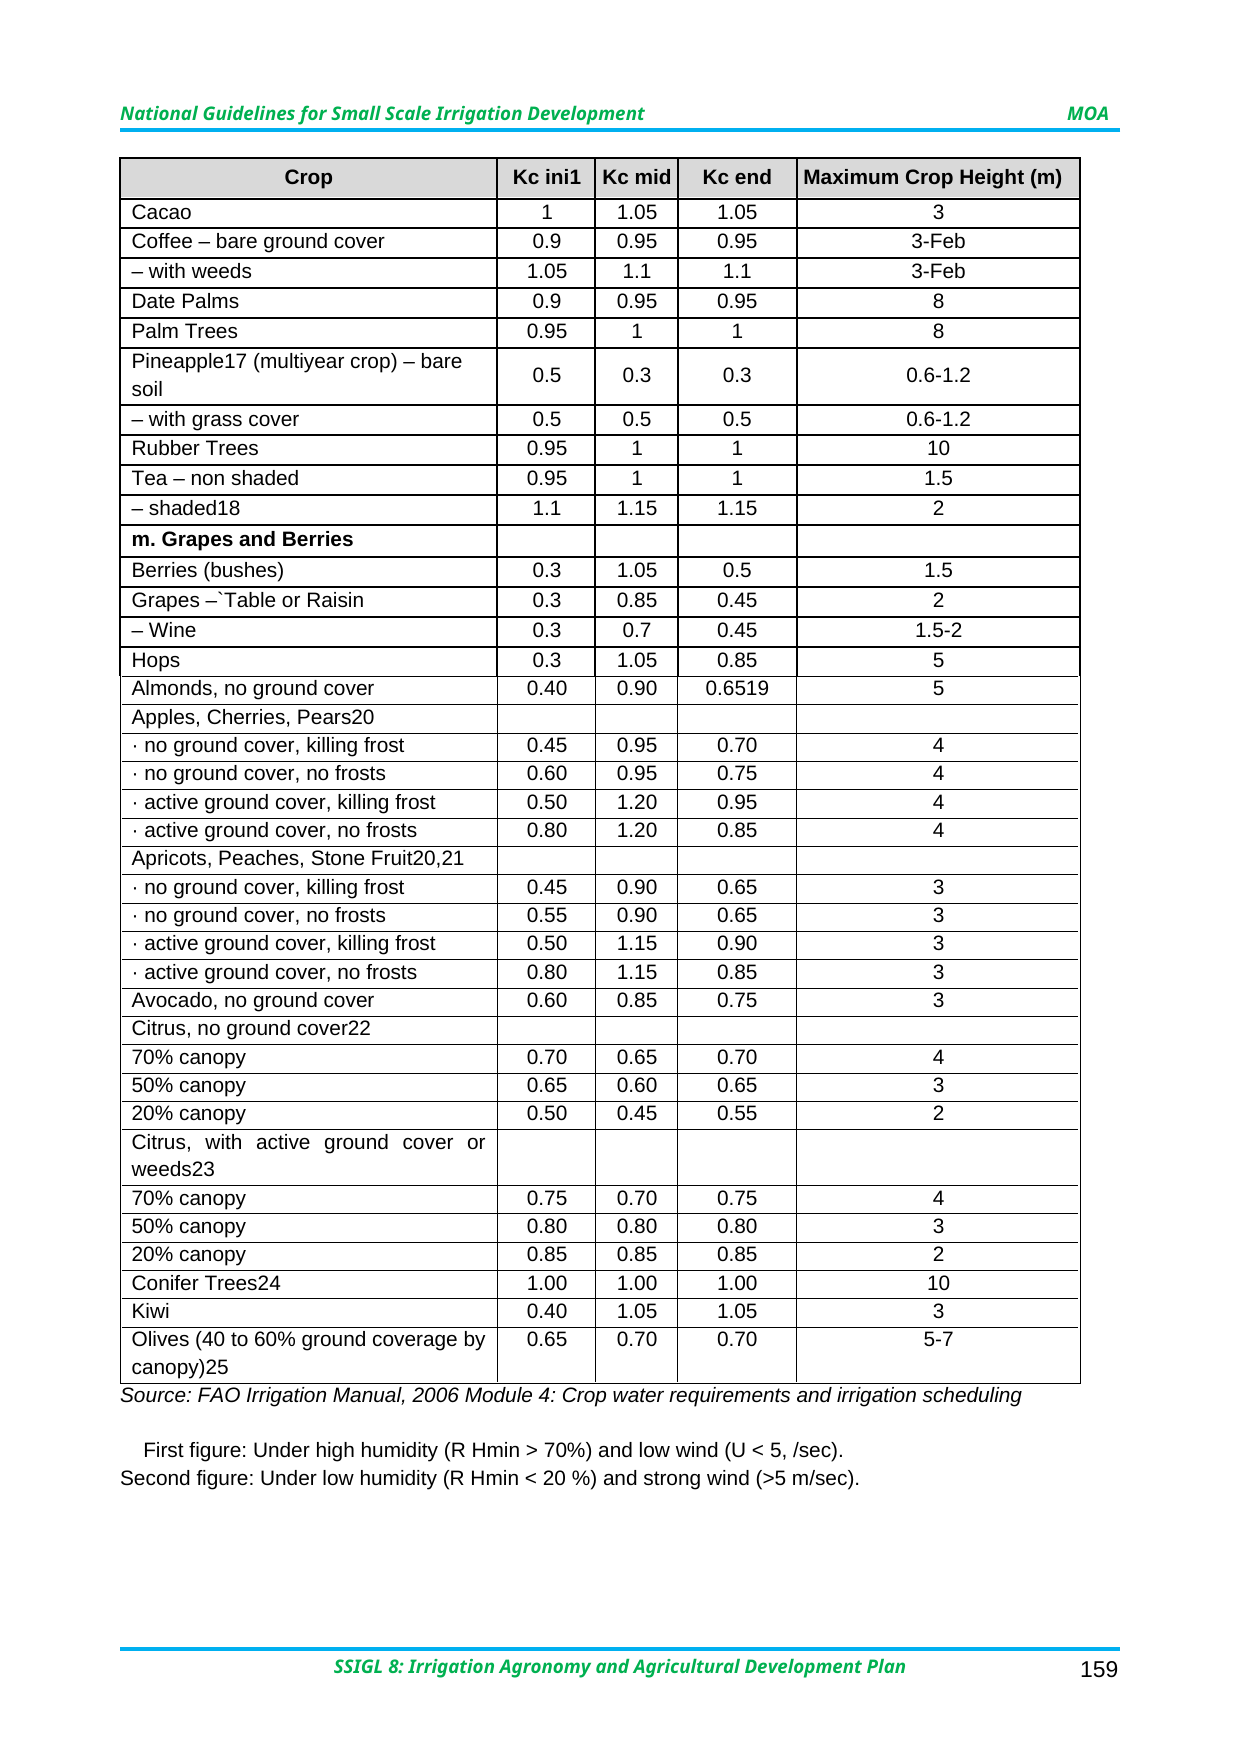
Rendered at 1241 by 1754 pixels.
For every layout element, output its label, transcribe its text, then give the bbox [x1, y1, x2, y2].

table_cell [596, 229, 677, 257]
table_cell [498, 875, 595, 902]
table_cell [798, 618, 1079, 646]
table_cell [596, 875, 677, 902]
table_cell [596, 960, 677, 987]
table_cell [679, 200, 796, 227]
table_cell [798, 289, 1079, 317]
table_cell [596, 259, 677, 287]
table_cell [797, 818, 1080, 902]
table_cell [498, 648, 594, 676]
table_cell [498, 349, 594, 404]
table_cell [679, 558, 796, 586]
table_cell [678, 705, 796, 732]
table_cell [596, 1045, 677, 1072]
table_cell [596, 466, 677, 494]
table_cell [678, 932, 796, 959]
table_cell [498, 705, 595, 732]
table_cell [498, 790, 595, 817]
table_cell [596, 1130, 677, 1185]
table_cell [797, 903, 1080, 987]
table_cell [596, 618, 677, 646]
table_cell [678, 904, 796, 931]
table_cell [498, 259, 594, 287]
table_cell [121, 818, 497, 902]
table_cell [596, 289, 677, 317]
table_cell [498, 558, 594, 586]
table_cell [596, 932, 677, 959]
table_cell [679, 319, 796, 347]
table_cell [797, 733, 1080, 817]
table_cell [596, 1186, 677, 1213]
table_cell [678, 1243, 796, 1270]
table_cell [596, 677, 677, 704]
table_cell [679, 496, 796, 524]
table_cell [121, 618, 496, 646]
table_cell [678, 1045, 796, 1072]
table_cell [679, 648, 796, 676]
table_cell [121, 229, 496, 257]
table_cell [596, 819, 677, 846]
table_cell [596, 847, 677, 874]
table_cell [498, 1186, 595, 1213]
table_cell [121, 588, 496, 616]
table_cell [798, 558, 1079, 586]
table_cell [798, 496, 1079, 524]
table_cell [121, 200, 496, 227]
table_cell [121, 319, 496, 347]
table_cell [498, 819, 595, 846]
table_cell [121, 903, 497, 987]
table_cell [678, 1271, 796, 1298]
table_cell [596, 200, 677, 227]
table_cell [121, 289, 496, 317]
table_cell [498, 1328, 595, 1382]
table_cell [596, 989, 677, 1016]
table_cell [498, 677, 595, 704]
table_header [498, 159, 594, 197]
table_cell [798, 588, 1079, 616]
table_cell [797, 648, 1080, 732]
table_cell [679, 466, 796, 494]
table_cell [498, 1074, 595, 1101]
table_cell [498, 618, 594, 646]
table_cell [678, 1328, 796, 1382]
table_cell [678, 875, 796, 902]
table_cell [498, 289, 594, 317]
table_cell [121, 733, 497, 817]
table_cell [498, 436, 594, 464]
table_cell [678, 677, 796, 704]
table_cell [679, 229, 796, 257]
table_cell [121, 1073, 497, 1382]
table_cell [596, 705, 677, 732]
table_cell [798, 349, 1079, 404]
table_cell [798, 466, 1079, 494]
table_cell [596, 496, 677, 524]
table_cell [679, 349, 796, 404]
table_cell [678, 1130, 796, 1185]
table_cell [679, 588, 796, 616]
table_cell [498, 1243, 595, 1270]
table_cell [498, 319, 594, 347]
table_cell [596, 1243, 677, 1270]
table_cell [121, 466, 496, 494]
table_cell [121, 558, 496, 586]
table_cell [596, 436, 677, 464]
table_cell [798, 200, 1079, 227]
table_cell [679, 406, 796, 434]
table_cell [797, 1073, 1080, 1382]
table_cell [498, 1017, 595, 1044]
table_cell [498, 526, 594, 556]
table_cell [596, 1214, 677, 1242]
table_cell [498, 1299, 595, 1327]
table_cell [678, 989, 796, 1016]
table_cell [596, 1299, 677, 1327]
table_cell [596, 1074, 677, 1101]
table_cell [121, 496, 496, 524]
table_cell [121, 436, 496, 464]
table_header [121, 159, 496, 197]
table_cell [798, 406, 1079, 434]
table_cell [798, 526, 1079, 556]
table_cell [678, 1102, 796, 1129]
text Source: FAO Irrigation Manual, 2006 Module 4: Crop water requirements and irrigation scheduling [120, 1383, 1120, 1407]
text Second figure: Under low humidity (R Hmin < 20 %) and strong wind (>5 m/sec). [120, 1465, 1120, 1489]
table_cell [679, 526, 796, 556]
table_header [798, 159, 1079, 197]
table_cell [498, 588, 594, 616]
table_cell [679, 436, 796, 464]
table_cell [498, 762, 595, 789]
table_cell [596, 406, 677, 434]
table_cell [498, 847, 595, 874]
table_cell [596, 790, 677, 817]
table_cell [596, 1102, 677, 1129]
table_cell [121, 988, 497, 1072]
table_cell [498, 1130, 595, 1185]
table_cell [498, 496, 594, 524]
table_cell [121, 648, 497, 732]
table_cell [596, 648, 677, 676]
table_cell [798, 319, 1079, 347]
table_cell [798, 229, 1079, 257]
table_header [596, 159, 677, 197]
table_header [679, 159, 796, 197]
text First figure: Under high humidity (R Hmin > 70%) and low wind (U < 5, /sec). [120, 1438, 1120, 1462]
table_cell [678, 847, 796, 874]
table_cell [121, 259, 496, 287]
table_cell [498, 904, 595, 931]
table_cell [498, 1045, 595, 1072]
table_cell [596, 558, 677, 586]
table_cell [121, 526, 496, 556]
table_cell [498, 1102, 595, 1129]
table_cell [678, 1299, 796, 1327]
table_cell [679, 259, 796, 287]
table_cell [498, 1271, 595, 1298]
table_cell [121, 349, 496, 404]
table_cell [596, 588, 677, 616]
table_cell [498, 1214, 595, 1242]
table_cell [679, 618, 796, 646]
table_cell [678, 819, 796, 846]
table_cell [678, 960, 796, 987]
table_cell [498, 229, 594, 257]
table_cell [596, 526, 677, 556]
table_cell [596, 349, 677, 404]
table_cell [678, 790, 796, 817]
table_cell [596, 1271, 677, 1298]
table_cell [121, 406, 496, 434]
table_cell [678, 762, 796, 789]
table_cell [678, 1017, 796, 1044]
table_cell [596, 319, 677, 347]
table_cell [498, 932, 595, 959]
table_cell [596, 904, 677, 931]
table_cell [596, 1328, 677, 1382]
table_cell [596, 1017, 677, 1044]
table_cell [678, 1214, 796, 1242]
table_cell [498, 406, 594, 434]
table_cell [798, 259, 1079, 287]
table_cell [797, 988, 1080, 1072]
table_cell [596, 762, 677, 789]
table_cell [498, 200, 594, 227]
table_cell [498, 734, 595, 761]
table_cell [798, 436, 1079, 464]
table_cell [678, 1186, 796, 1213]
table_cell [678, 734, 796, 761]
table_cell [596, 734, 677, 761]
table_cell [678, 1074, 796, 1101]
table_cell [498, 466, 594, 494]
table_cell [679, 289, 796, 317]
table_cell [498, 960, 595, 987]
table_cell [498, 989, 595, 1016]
